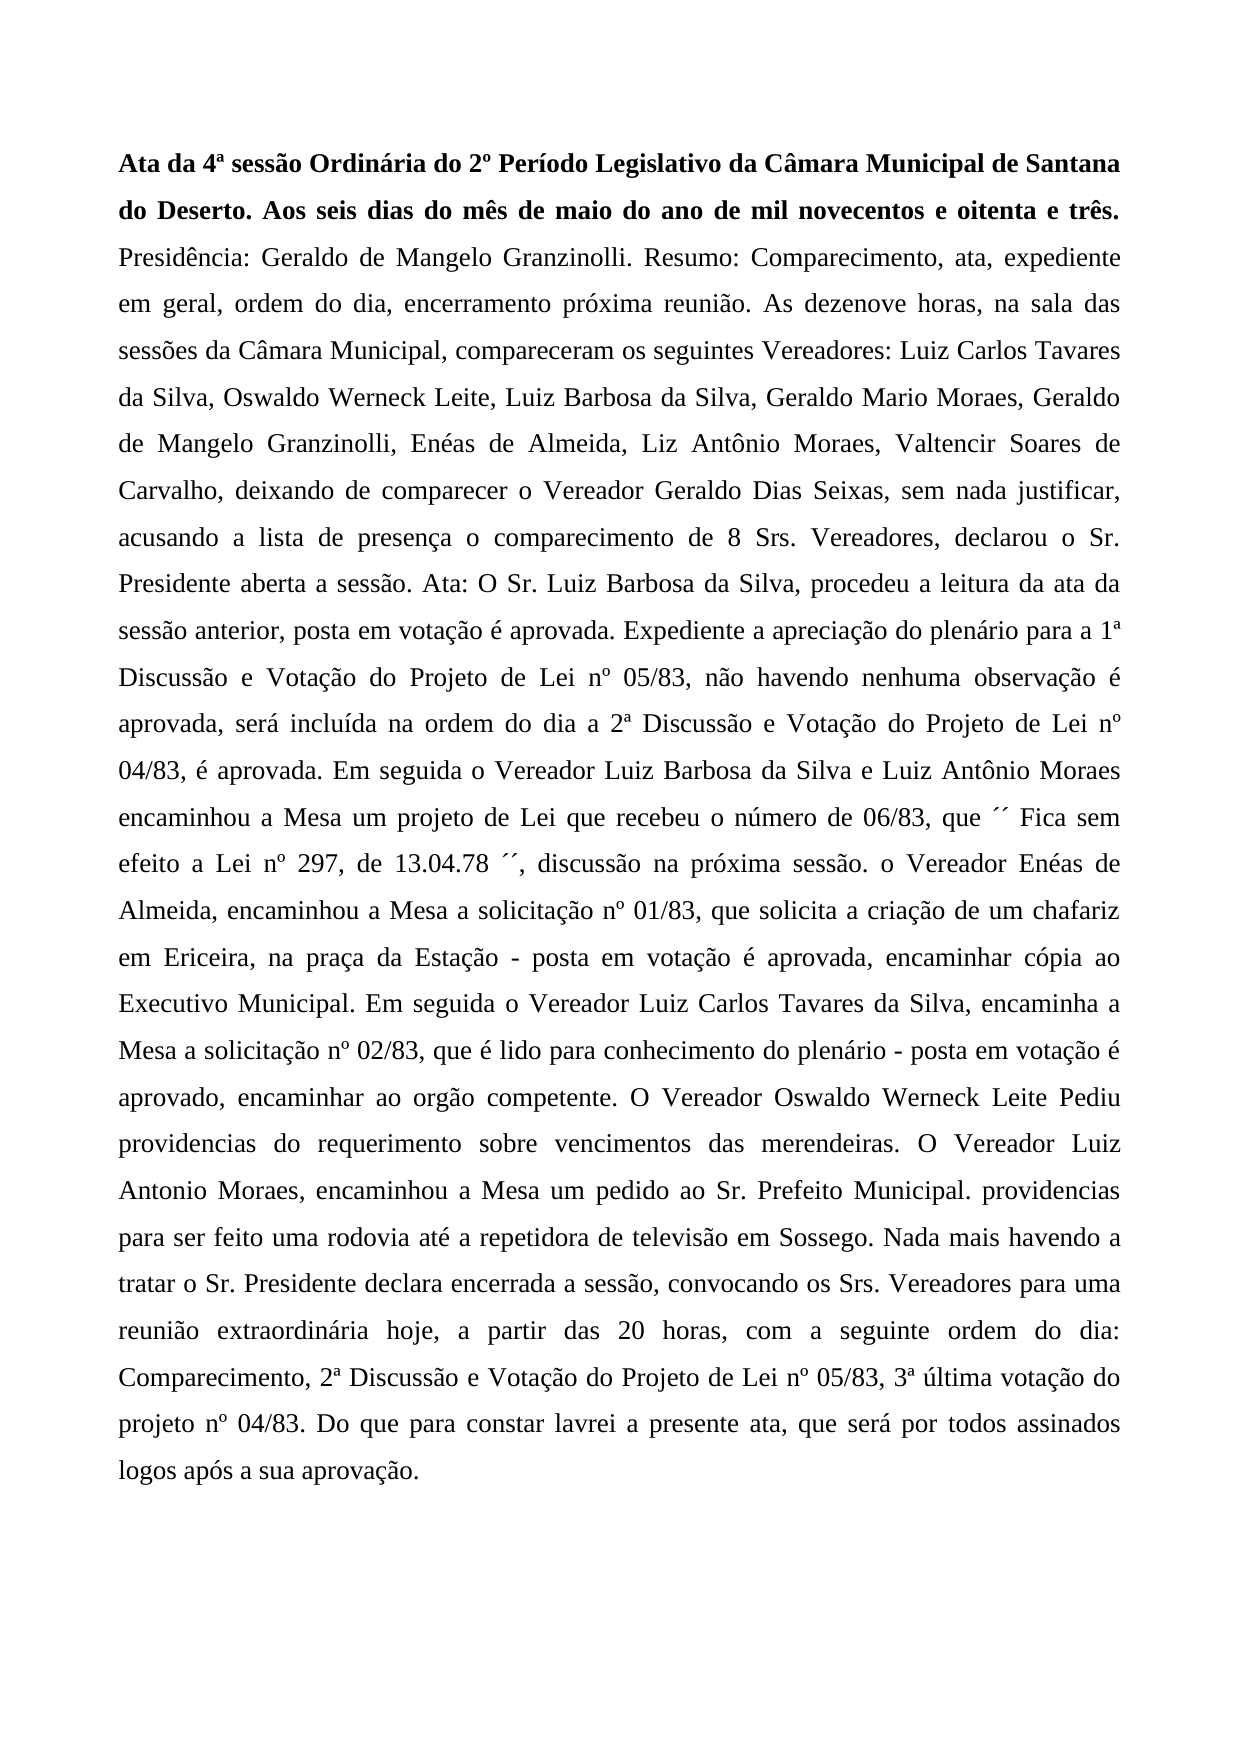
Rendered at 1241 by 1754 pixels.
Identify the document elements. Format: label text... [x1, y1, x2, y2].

text Ata da 4ª sessão Ordinária do 2º Período Legislativo da Câmara Municipal de Santana do Deserto. Aos seis dias do mês de maio do ano de mil novecentos e oitenta e três. Presidência: Geraldo de Mangelo Granzinolli. Resumo: Comparecimento, ata, expediente em geral, ordem do dia, encerramento próxima reunião. As dezenove horas, na sala das sessões da Câmara Municipal, compareceram os seguintes Vereadores: Luiz Carlos Tavares da Silva, Oswaldo Werneck Leite, Luiz Barbosa da Silva, Geraldo Mario Moraes, Geraldo de Mangelo Granzinolli, Enéas de Almeida, Liz Antônio Moraes, Valtencir Soares de Carvalho, deixando de comparecer o Vereador Geraldo Dias Seixas, sem nada justificar, acusando a lista de presença o comparecimento de 8 Srs. Vereadores, declarou o Sr. Presidente aberta a sessão. Ata: O Sr. Luiz Barbosa da Silva, procedeu a leitura da ata da sessão anterior, posta em votação é aprovada. Expediente a apreciação do plenário para a 1ª Discussão e Votação do Projeto de Lei nº 05/83, não havendo nenhuma observação é aprovada, será incluída na ordem do dia a 2ª Discussão e Votação do Projeto de Lei nº 04/83, é aprovada. Em seguida o Vereador Luiz Barbosa da Silva e Luiz Antônio Moraes encaminhou a Mesa um projeto de Lei que recebeu o número de 06/83, que ´´ Fica sem efeito a Lei nº 297, de 13.04.78 ´´, discussão na próxima sessão. o Vereador Enéas de Almeida, encaminhou a Mesa a solicitação nº 01/83, que solicita a criação de um chafariz em Ericeira, na praça da Estação - posta em votação é aprovada, encaminhar cópia ao Executivo Municipal. Em seguida o Vereador Luiz Carlos Tavares da Silva, encaminha a Mesa a solicitação nº 02/83, que é lido para conhecimento do plenário - posta em votação é aprovado, encaminhar ao orgão competente. O Vereador Oswaldo Werneck Leite Pediu providencias do requerimento sobre vencimentos das merendeiras. O Vereador Luiz Antonio Moraes, encaminhou a Mesa um pedido ao Sr. Prefeito Municipal. providencias para ser feito uma rodovia até a repetidora de televisão em Sossego. Nada mais havendo a tratar o Sr. Presidente declara encerrada a sessão, convocando os Srs. Vereadores para uma reunião extraordinária hoje, a partir das 20 horas, com a seguinte ordem do dia: Comparecimento, 2ª Discussão e Votação do Projeto de Lei nº 05/83, 3ª última votação do projeto nº 04/83. Do que para constar lavrei a presente ata, que será por todos assinados logos após a sua aprovação. [118, 148, 1122, 1485]
